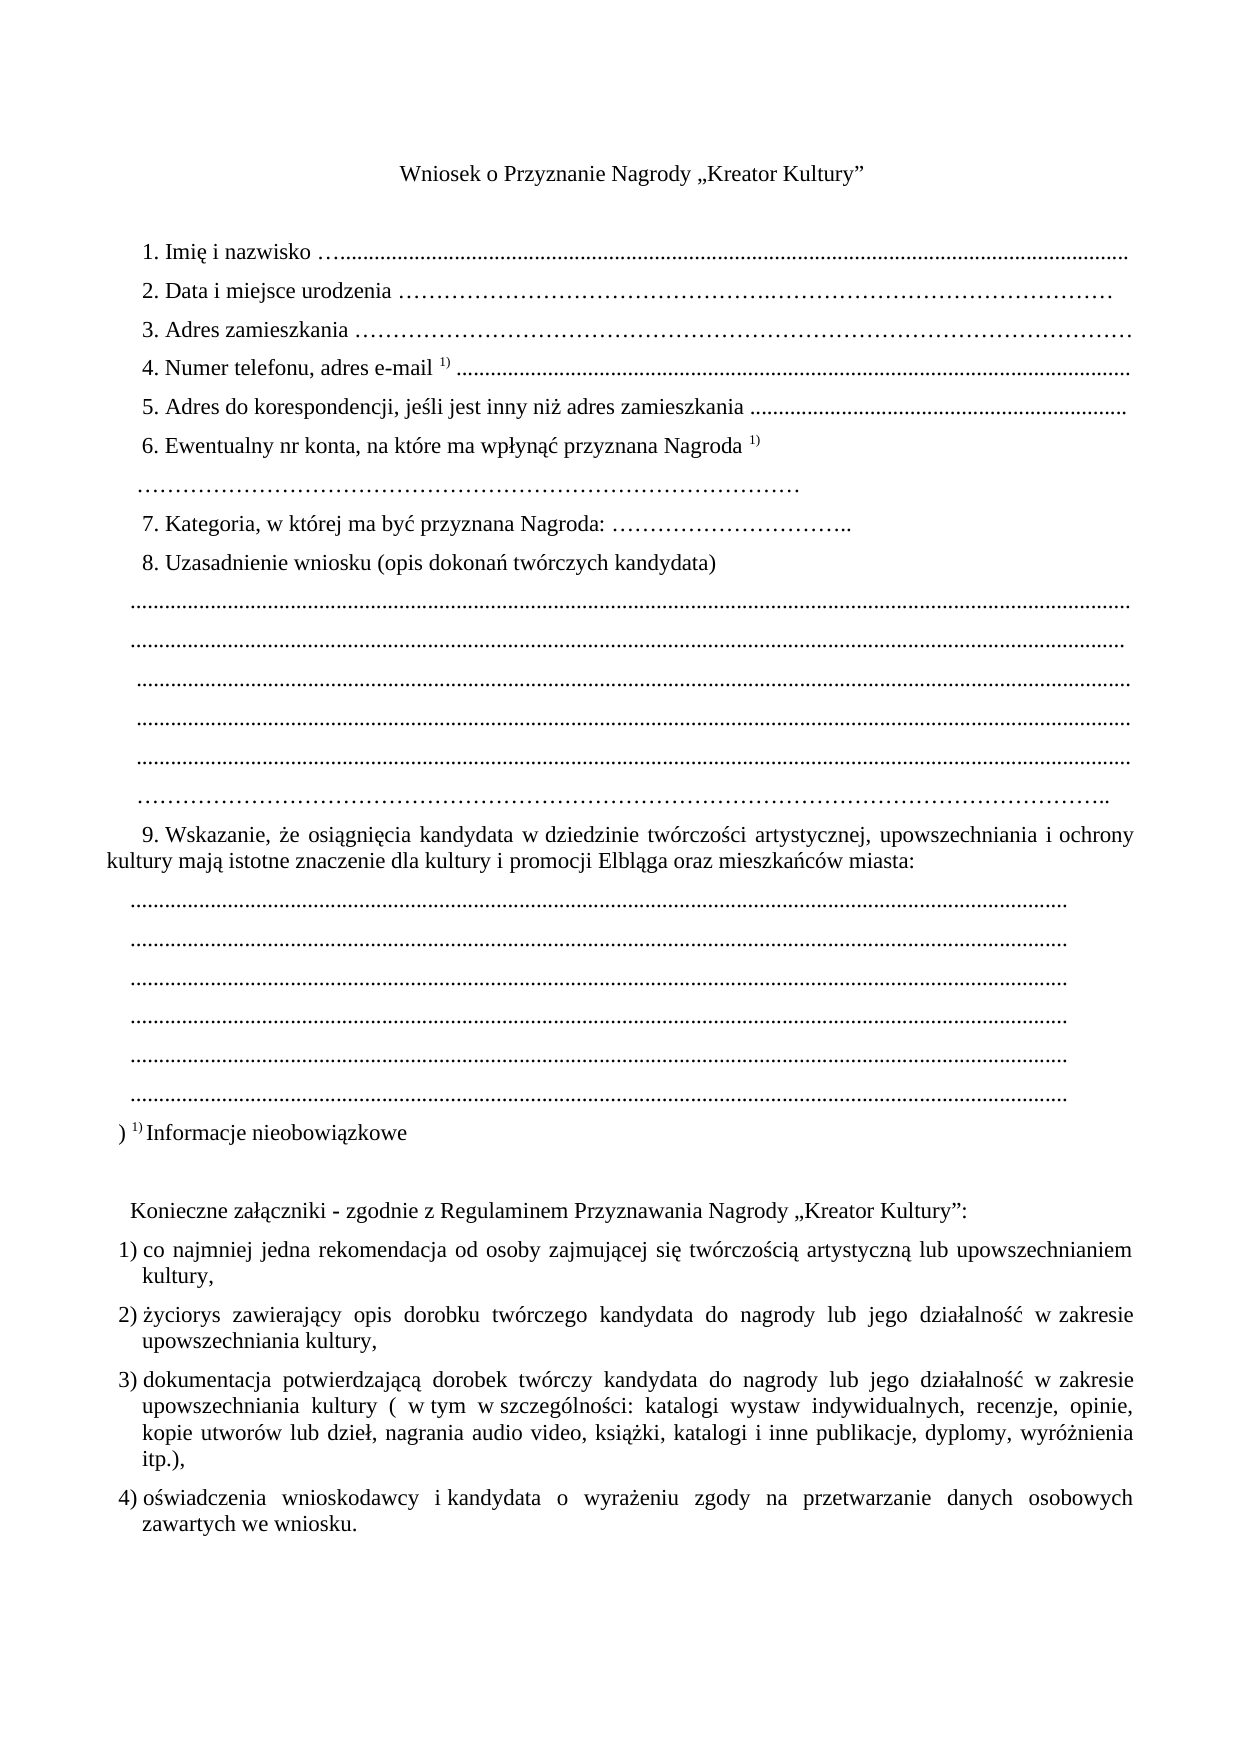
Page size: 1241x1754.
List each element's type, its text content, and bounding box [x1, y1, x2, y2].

text 3) dokumentacja potwierdzającą dorobek twórczy kandydata do nagrody lub jego działalność w zakresie upowszechniania kultury ( w tym w szczególności: katalogi wystaw indywidualnych, recenzje, opinie, kopie utworów lub dzieł, nagrania audio video, książki, katalogi i inne publikacje, dyplomy, wyróżnienia itp.), [118, 1366, 1134, 1471]
text .............................................................................................................................................................................. [136, 704, 1134, 731]
text ) 1) Informacje nieobowiązkowe [118, 1119, 1134, 1145]
text ……………………………………………………………………………………………………………….. [136, 782, 1134, 808]
text Konieczne załączniki - zgodnie z Regulaminem Przyznawania Nagrody „Kreator Kultury”: [106, 1197, 1134, 1223]
text .................................................................................................................................................................... [106, 1002, 1134, 1029]
text 3. Adres zamieszkania ………………………………………………………………………………………… [106, 316, 1134, 342]
text 2) życiorys zawierający opis dorobku twórczego kandydata do nagrody lub jego działalność w zakresie upowszechniania kultury, [118, 1301, 1134, 1353]
text Wniosek o Przyznanie Nagrody „Kreator Kultury” [106, 160, 1134, 187]
text .................................................................................................................................................................... [106, 1041, 1134, 1068]
text .................................................................................................................................................................... [106, 1080, 1134, 1107]
text …………………………………………………………………………… [136, 471, 1134, 497]
text 7. Kategoria, w której ma być przyznana Nagroda: ………………………….. [106, 510, 1134, 536]
text 8. Uzasadnienie wniosku (opis dokonań twórczych kandydata) [106, 549, 1134, 575]
text .............................................................................................................................................................................. [106, 626, 1134, 653]
text 4. Numer telefonu, adres e-mail 1) ...................................................................................................................... [106, 354, 1134, 381]
text .................................................................................................................................................................... [106, 964, 1134, 990]
text 5. Adres do korespondencji, jeśli jest inny niż adres zamieszkania .................................................................. [106, 393, 1134, 420]
text .................................................................................................................................................................... [106, 886, 1134, 912]
text .................................................................................................................................................................... [106, 925, 1134, 951]
text .............................................................................................................................................................................. [136, 743, 1134, 769]
text 4) oświadczenia wnioskodawcy i kandydata o wyrażeniu zgody na przetwarzanie danych osobowych zawartych we wniosku. [118, 1484, 1134, 1537]
text 6. Ewentualny nr konta, na które ma wpłynąć przyznana Nagroda 1) [136, 432, 1134, 458]
text 2. Data i miejsce urodzenia ………………………………………….……………………………………… [106, 277, 1134, 303]
text ............................................................................................................................................................................... [106, 588, 1134, 614]
text .............................................................................................................................................................................. [136, 665, 1134, 692]
text 1. Imię i nazwisko ….......................................................................................................................................... [106, 238, 1134, 264]
text 9. Wskazanie, że osiągnięcia kandydata w dziedzinie twórczości artystycznej, upowszechniania i ochrony kultury mają istotne znaczenie dla kultury i promocji Elbląga oraz mieszkańców miasta: [106, 821, 1134, 873]
text 1) co najmniej jedna rekomendacja od osoby zajmującej się twórczością artystyczną lub upowszechnianiem kultury, [118, 1236, 1134, 1288]
